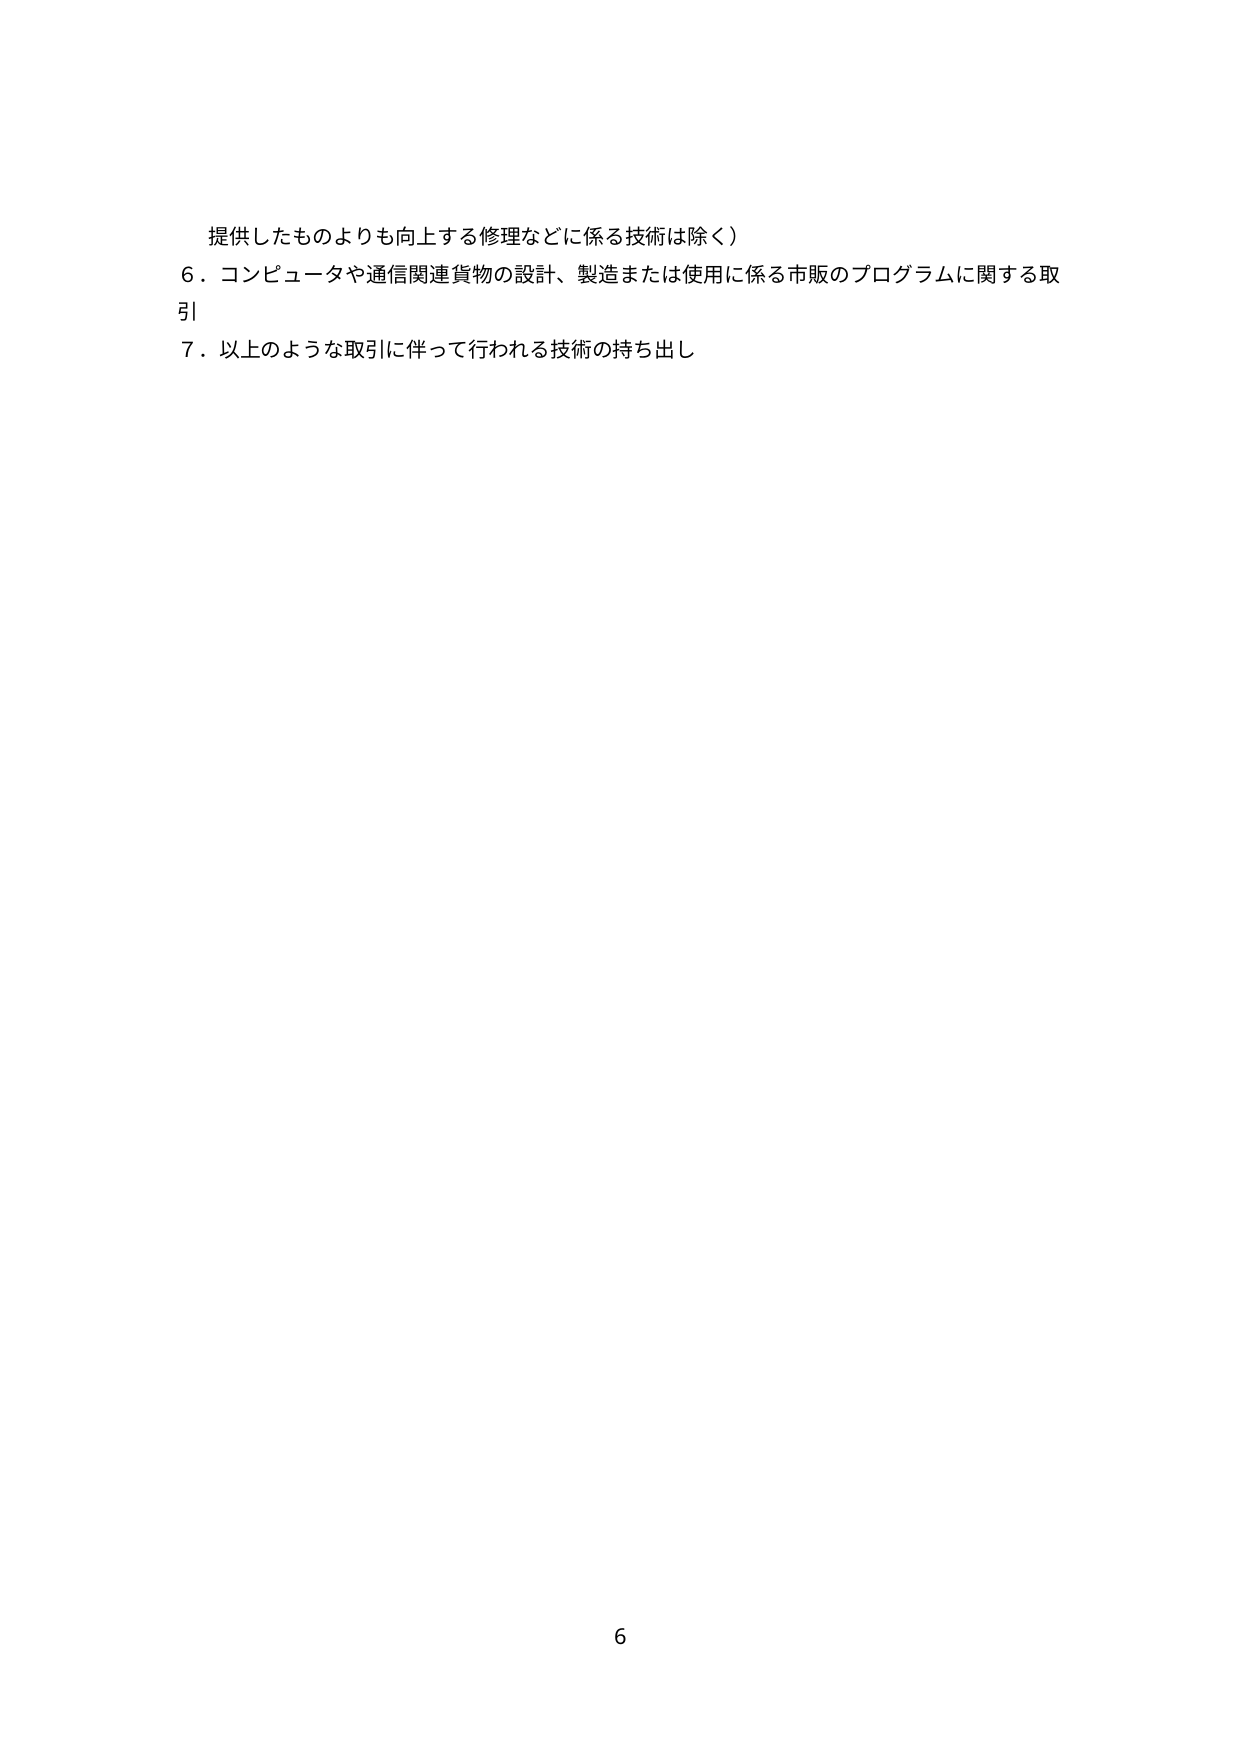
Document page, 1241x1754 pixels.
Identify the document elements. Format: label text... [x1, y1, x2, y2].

text ６．コンピュータや通信関連貨物の設計、製造または使用に係る市販のプログラムに関する取引 [177, 254, 1063, 329]
text ７．以上のような取引に伴って行われる技術の持ち出し [177, 329, 1063, 367]
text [177, 217, 1063, 254]
